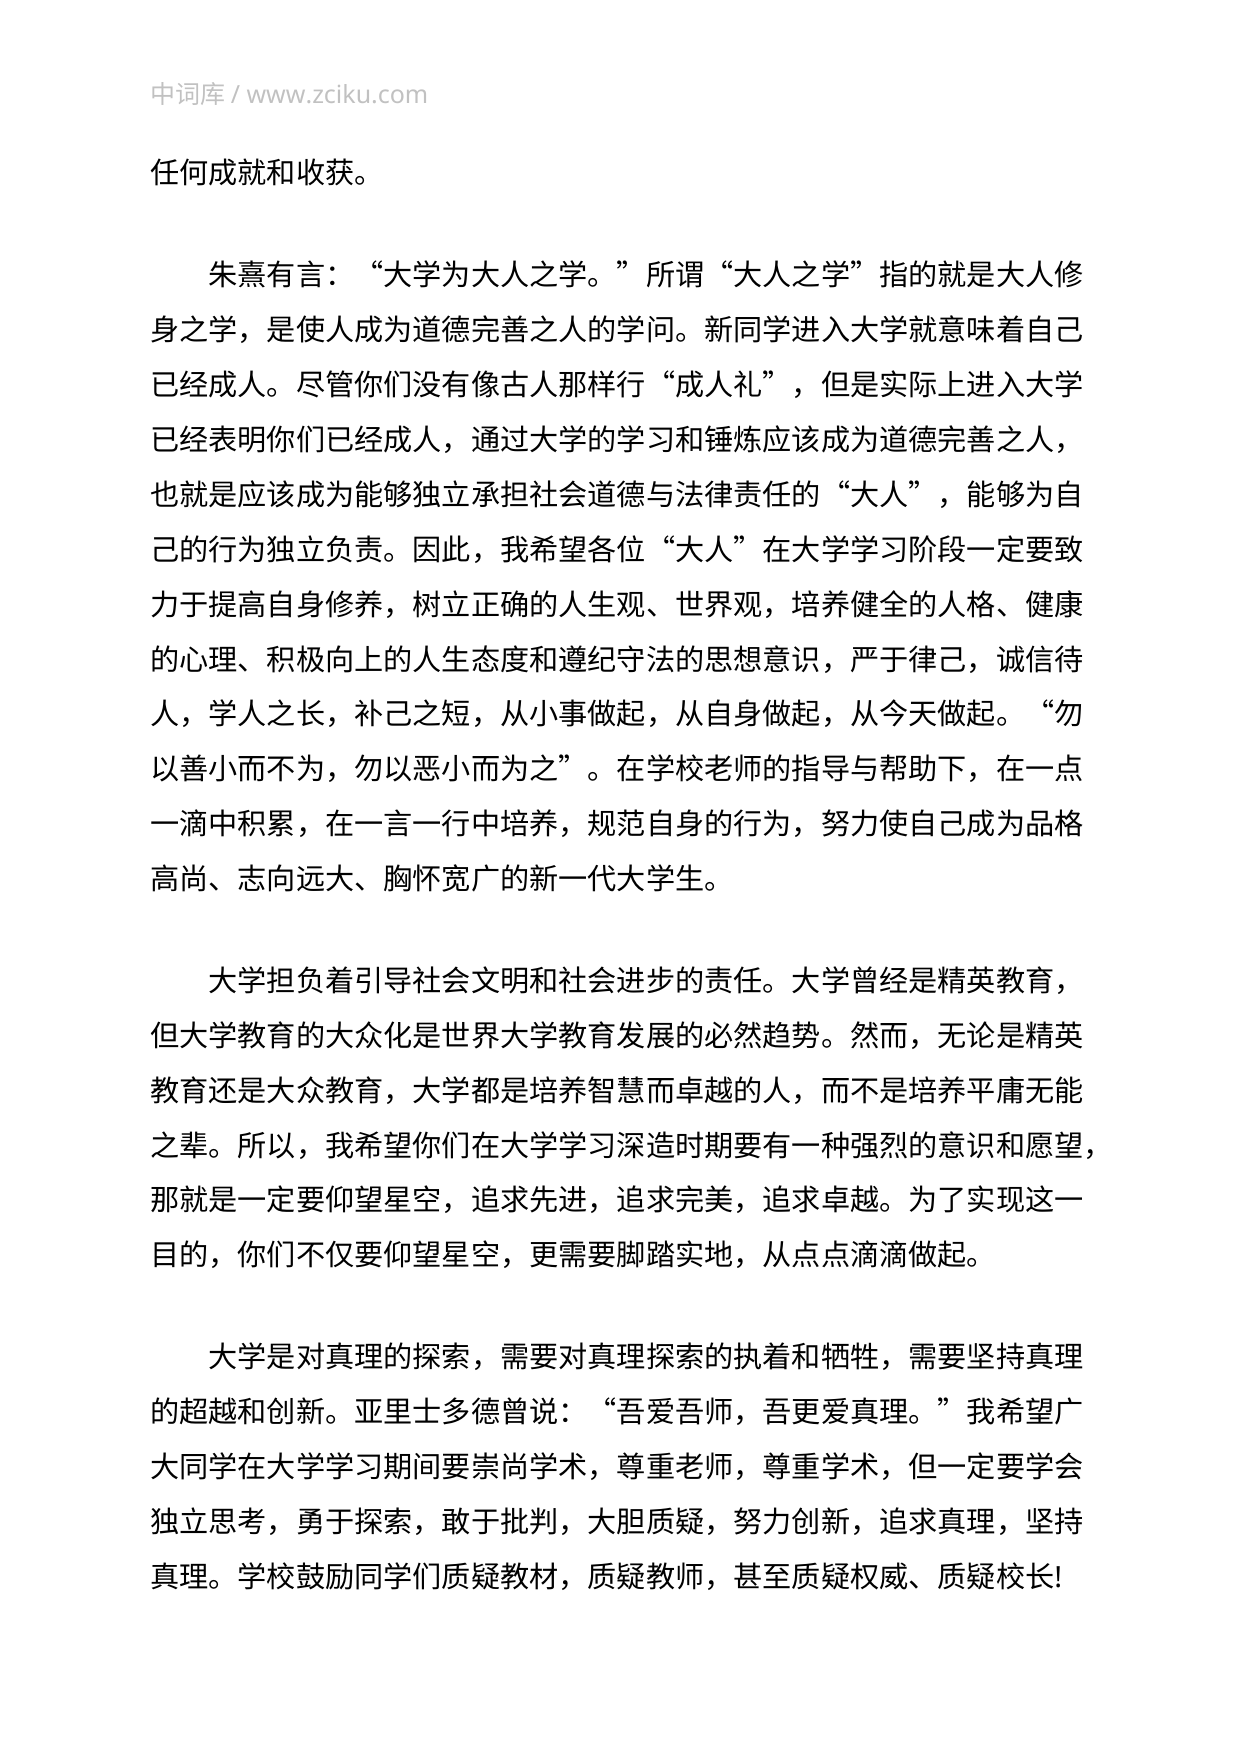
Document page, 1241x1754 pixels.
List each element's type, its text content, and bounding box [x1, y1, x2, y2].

text 朱熹有言：“大学为大人之学。”所谓“大人之学”指的就是大人修身之学，是使人成为道德完善之人的学问。新同学进入大学就意味着自己已经成人。尽管你们没有像古人那样行“成人礼”，但是实际上进入大学已经表明你们已经成人，通过大学的学习和锤炼应该成为道德完善之人，也就是应该成为能够独立承担社会道德与法律责任的“大人”，能够为自己的行为独立负责。因此，我希望各位“大人”在大学学习阶段一定要致力于提高自身修养，树立正确的人生观、世界观，培养健全的人格、健康的心理、积极向上的人生态度和遵纪守法的思想意识，严于律己，诚信待人，学人之长，补己之短，从小事做起，从自身做起，从今天做起。“勿以善小而不为，勿以恶小而为之”。在学校老师的指导与帮助下，在一点一滴中积累，在一言一行中培养，规范自身的行为，努力使自己成为品格高尚、志向远大、胸怀宽广的新一代大学生。 [150, 252, 1090, 898]
text 大学是对真理的探索，需要对真理探索的执着和牺牲，需要坚持真理的超越和创新。亚里士多德曾说：“吾爱吾师，吾更爱真理。”我希望广大同学在大学学习期间要崇尚学术，尊重老师，尊重学术，但一定要学会独立思考，勇于探索，敢于批判，大胆质疑，努力创新，追求真理，坚持真理。学校鼓励同学们质疑教材，质疑教师，甚至质疑权威、质疑校长! [150, 1334, 1090, 1596]
text 大学担负着引导社会文明和社会进步的责任。大学曾经是精英教育，但大学教育的大众化是世界大学教育发展的必然趋势。然而，无论是精英教育还是大众教育，大学都是培养智慧而卓越的人，而不是培养平庸无能之辈。所以，我希望你们在大学学习深造时期要有一种强烈的意识和愿望，那就是一定要仰望星空，追求先进，追求完美，追求卓越。为了实现这一目的，你们不仅要仰望星空，更需要脚踏实地，从点点滴滴做起。 [150, 957, 1090, 1274]
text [150, 150, 1090, 192]
